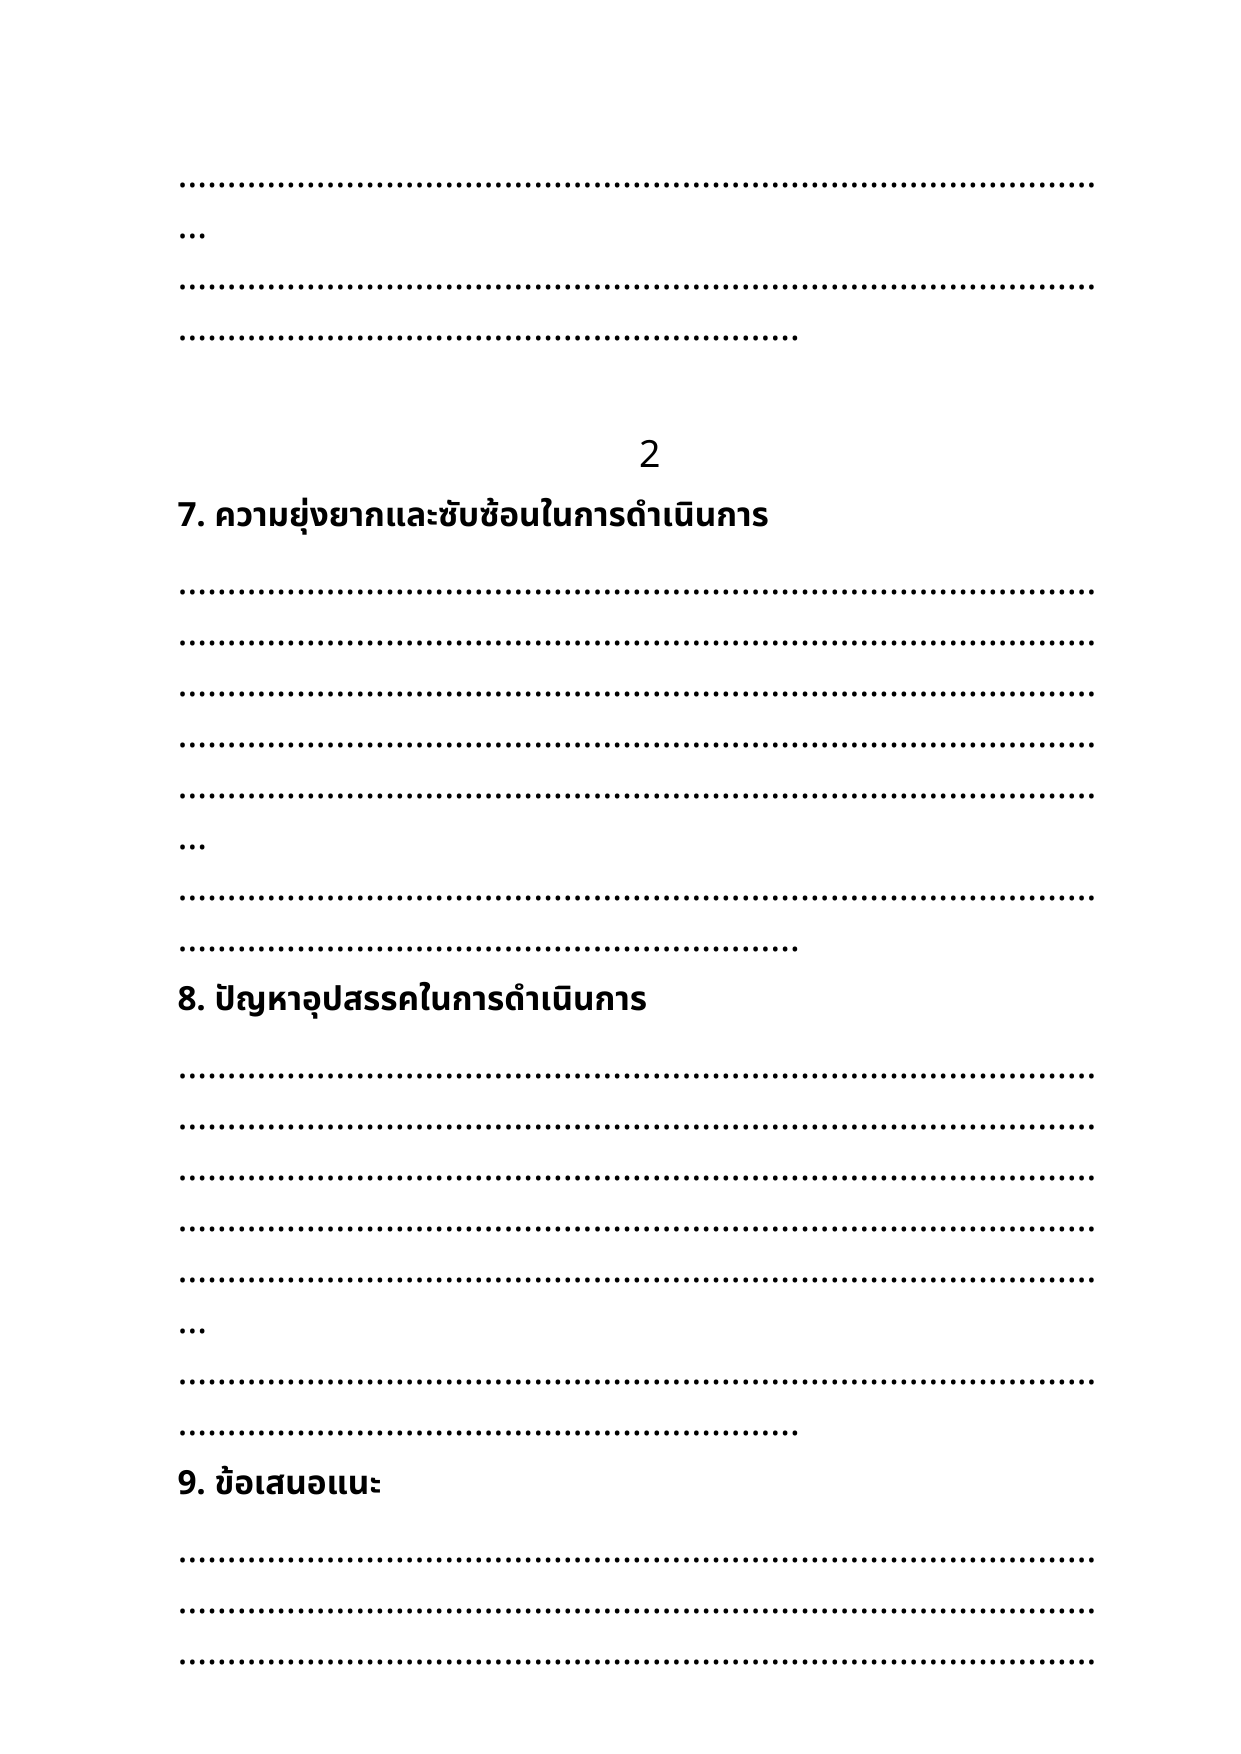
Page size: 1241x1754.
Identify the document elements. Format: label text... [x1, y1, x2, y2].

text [177, 147, 1122, 351]
text 9. ข้อเสนอแนะ [177, 1459, 1122, 1509]
text 8. ปัญหาอุปสรรคในการดำเนินการ [177, 975, 1122, 1026]
text 2 [177, 427, 1122, 478]
text 7. ความยุ่งยากและซับซ้อนในการดำเนินการ [177, 491, 1122, 542]
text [177, 1522, 1122, 1675]
